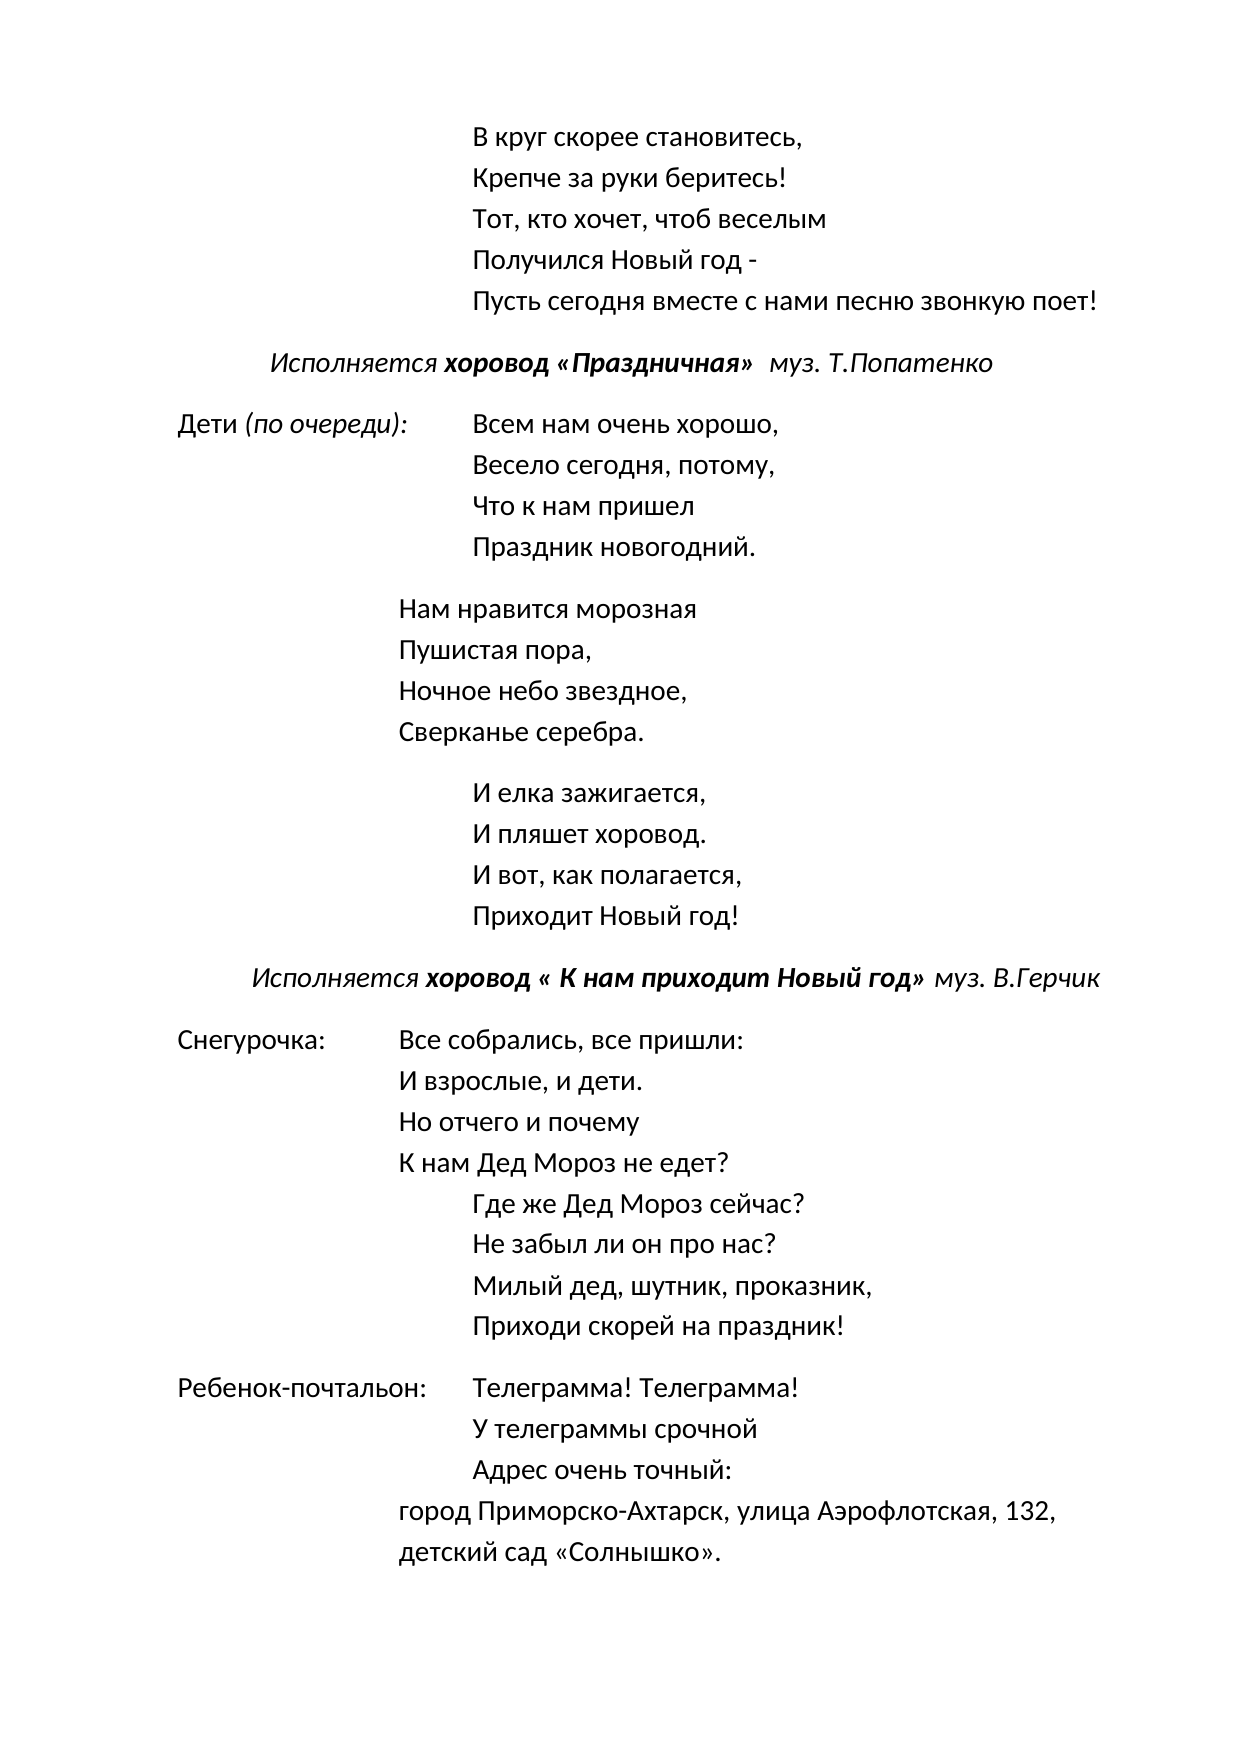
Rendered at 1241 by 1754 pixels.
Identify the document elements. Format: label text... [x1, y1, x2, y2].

text Исполняется хоровод « К нам приходит Новый год» муз. В.Герчик [177, 959, 1152, 995]
text В круг скорее становитесь, Крепче за руки беритесь! Тот, кто хочет, чтоб веселым Получился Новый год - Пусть сегодня вместе с нами песню звонкую поет! [177, 118, 1152, 317]
text И елка зажигается, И пляшет хоровод. И вот, как полагается, Приходит Новый год! [177, 774, 1152, 933]
text Нам нравится морозная Пушистая пора, Ночное небо звездное, Сверканье серебра. [177, 590, 1152, 748]
text Снегурочка: Все собрались, все пришли: И взрослые, и дети. Но отчего и почему К нам Дед Мороз не едет? Где же Дед Мороз сейчас? Не забыл ли он про нас? Милый дед, шутник, проказник, Приходи скорей на праздник! [177, 1021, 1152, 1343]
text Дети (по очереди): Всем нам очень хорошо, Весело сегодня, потому, Что к нам пришел Праздник новогодний. [177, 405, 1152, 564]
text Исполняется хоровод «Праздничная» муз. Т.Попатенко [177, 344, 1152, 379]
text Ребенок-почтальон: Телеграмма! Телеграмма! У телеграммы срочной Адрес очень точный: город Приморско-Ахтарск, улица Аэрофлотская, 132, детский сад «Солнышко». [177, 1369, 1152, 1569]
